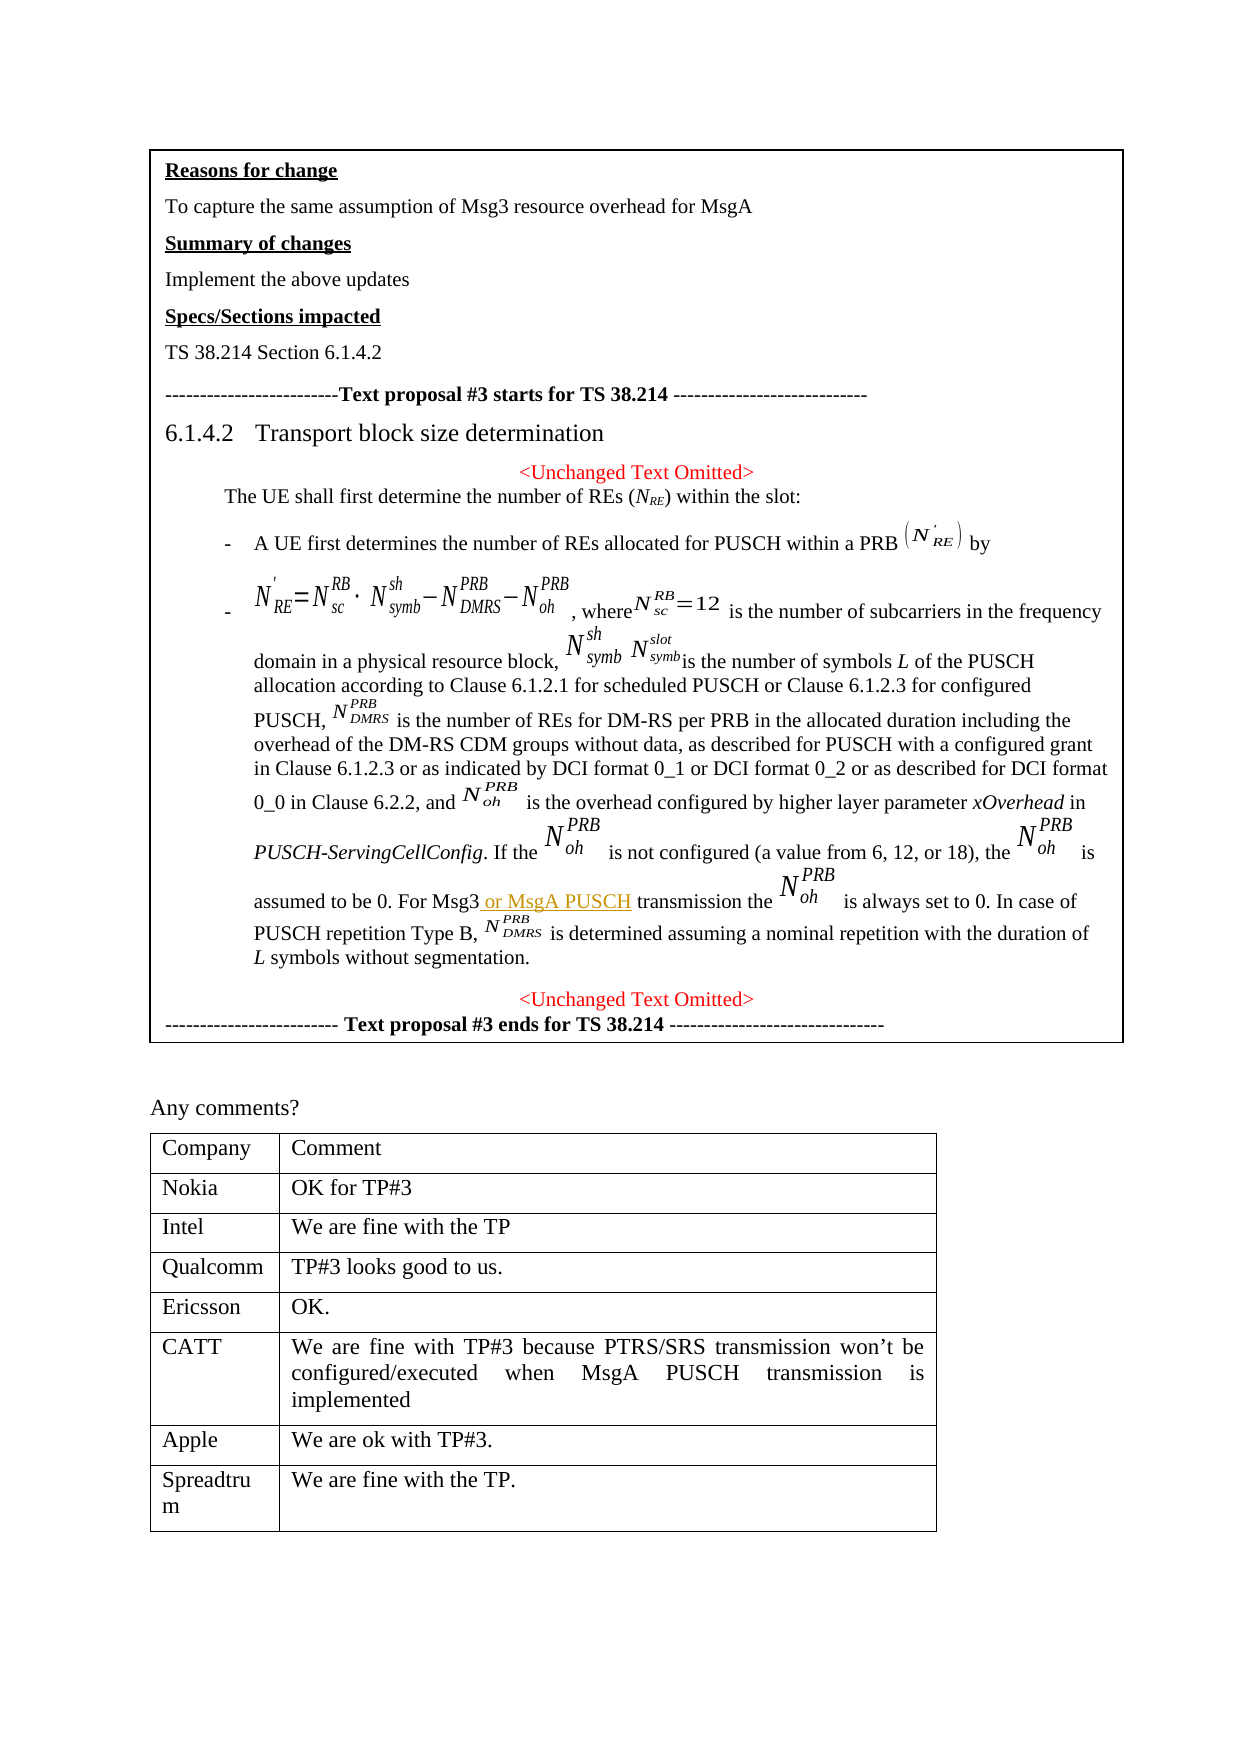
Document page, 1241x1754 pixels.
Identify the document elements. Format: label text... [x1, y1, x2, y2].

table_cell Qualcomm [151, 1253, 279, 1292]
table_cell We are fine with the TP. [280, 1466, 936, 1531]
table_cell We are fine with TP#3 because PTRS/SRS transmission won’t be configured/executed when MsgA PUSCH transmission is implemented [280, 1333, 936, 1425]
table_cell TP#3 looks good to us. [280, 1253, 936, 1292]
table_cell Ericsson [151, 1293, 279, 1332]
table_cell CATT [151, 1333, 279, 1425]
table_header Comment [280, 1134, 936, 1172]
table_cell Nokia [151, 1174, 279, 1212]
table_cell We are fine with the TP [280, 1214, 936, 1252]
table_cell Intel [151, 1214, 279, 1252]
table_header Company [151, 1134, 279, 1172]
table_cell Spreadtrum [151, 1466, 279, 1531]
table_cell OK. [280, 1293, 936, 1332]
table_cell OK for TP#3 [280, 1174, 936, 1212]
text Any comments? [150, 1094, 1120, 1120]
table_cell We are ok with TP#3. [280, 1426, 936, 1464]
table_cell Apple [151, 1426, 279, 1464]
